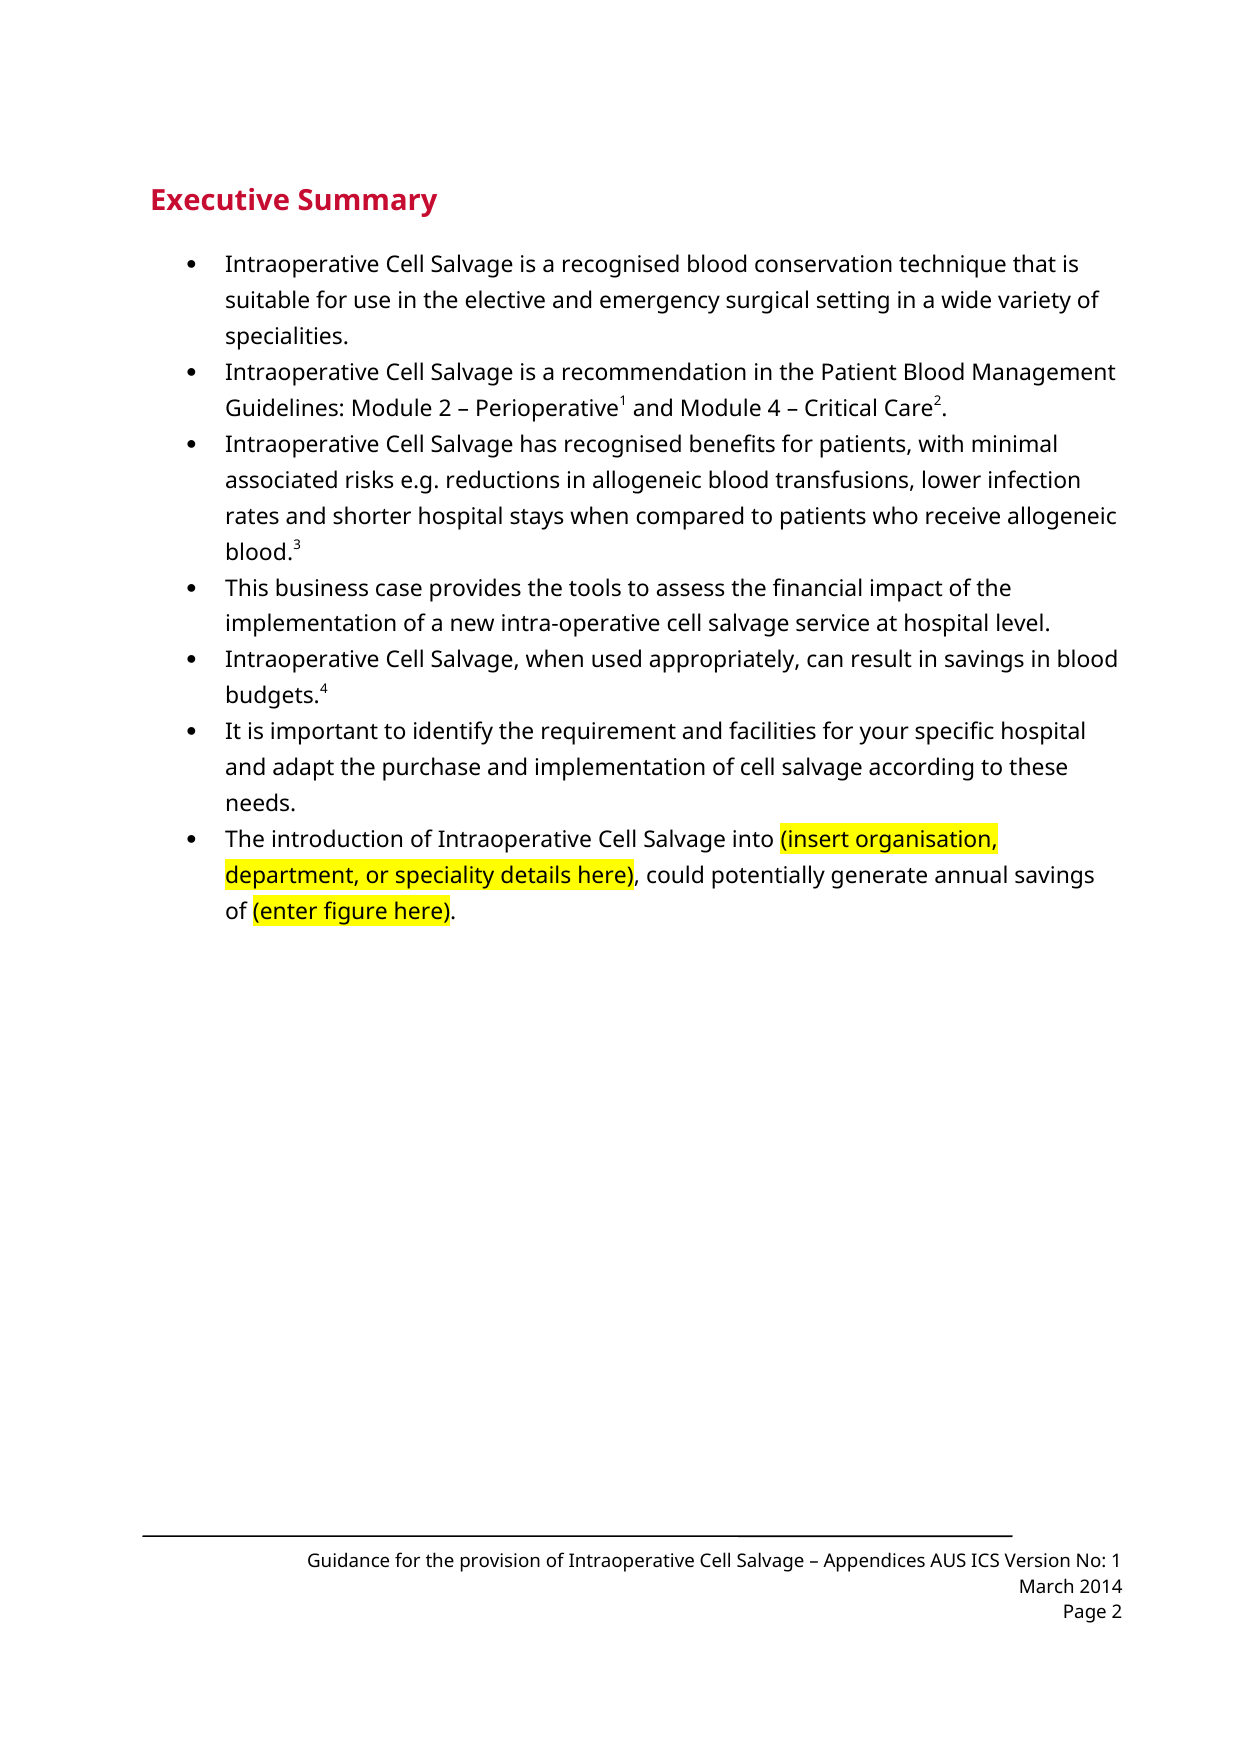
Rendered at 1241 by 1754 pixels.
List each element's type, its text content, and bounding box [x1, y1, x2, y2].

list This business case provides the tools to assess the financial impact of the implementation of a new intra-operative cell salvage service at hospital level. [187, 571, 1122, 639]
list Intraoperative Cell Salvage is a recognised blood conservation technique that is suitable for use in the elective and emergency surgical setting in a wide variety of specialities. [187, 248, 1122, 351]
list Intraoperative Cell Salvage, when used appropriately, can result in savings in blood budgets.4 [187, 643, 1122, 711]
list Intraoperative Cell Salvage is a recommendation in the Patient Blood Management Guidelines: Module 2 – Perioperative1 and Module 4 – Critical Care2. [187, 356, 1122, 423]
text Executive Summary [150, 179, 1122, 219]
list It is important to identify the requirement and facilities for your specific hospital and adapt the purchase and implementation of cell salvage according to these needs. [187, 715, 1122, 818]
list The introduction of Intraoperative Cell Salvage into (insert organisation, department, or speciality details here), could potentially generate annual savings of (enter figure here). [187, 823, 1122, 926]
list Intraoperative Cell Salvage has recognised benefits for patients, with minimal associated risks e.g. reductions in allogeneic blood transfusions, lower infection rates and shorter hospital stays when compared to patients who receive allogeneic blood.3 [187, 428, 1122, 567]
